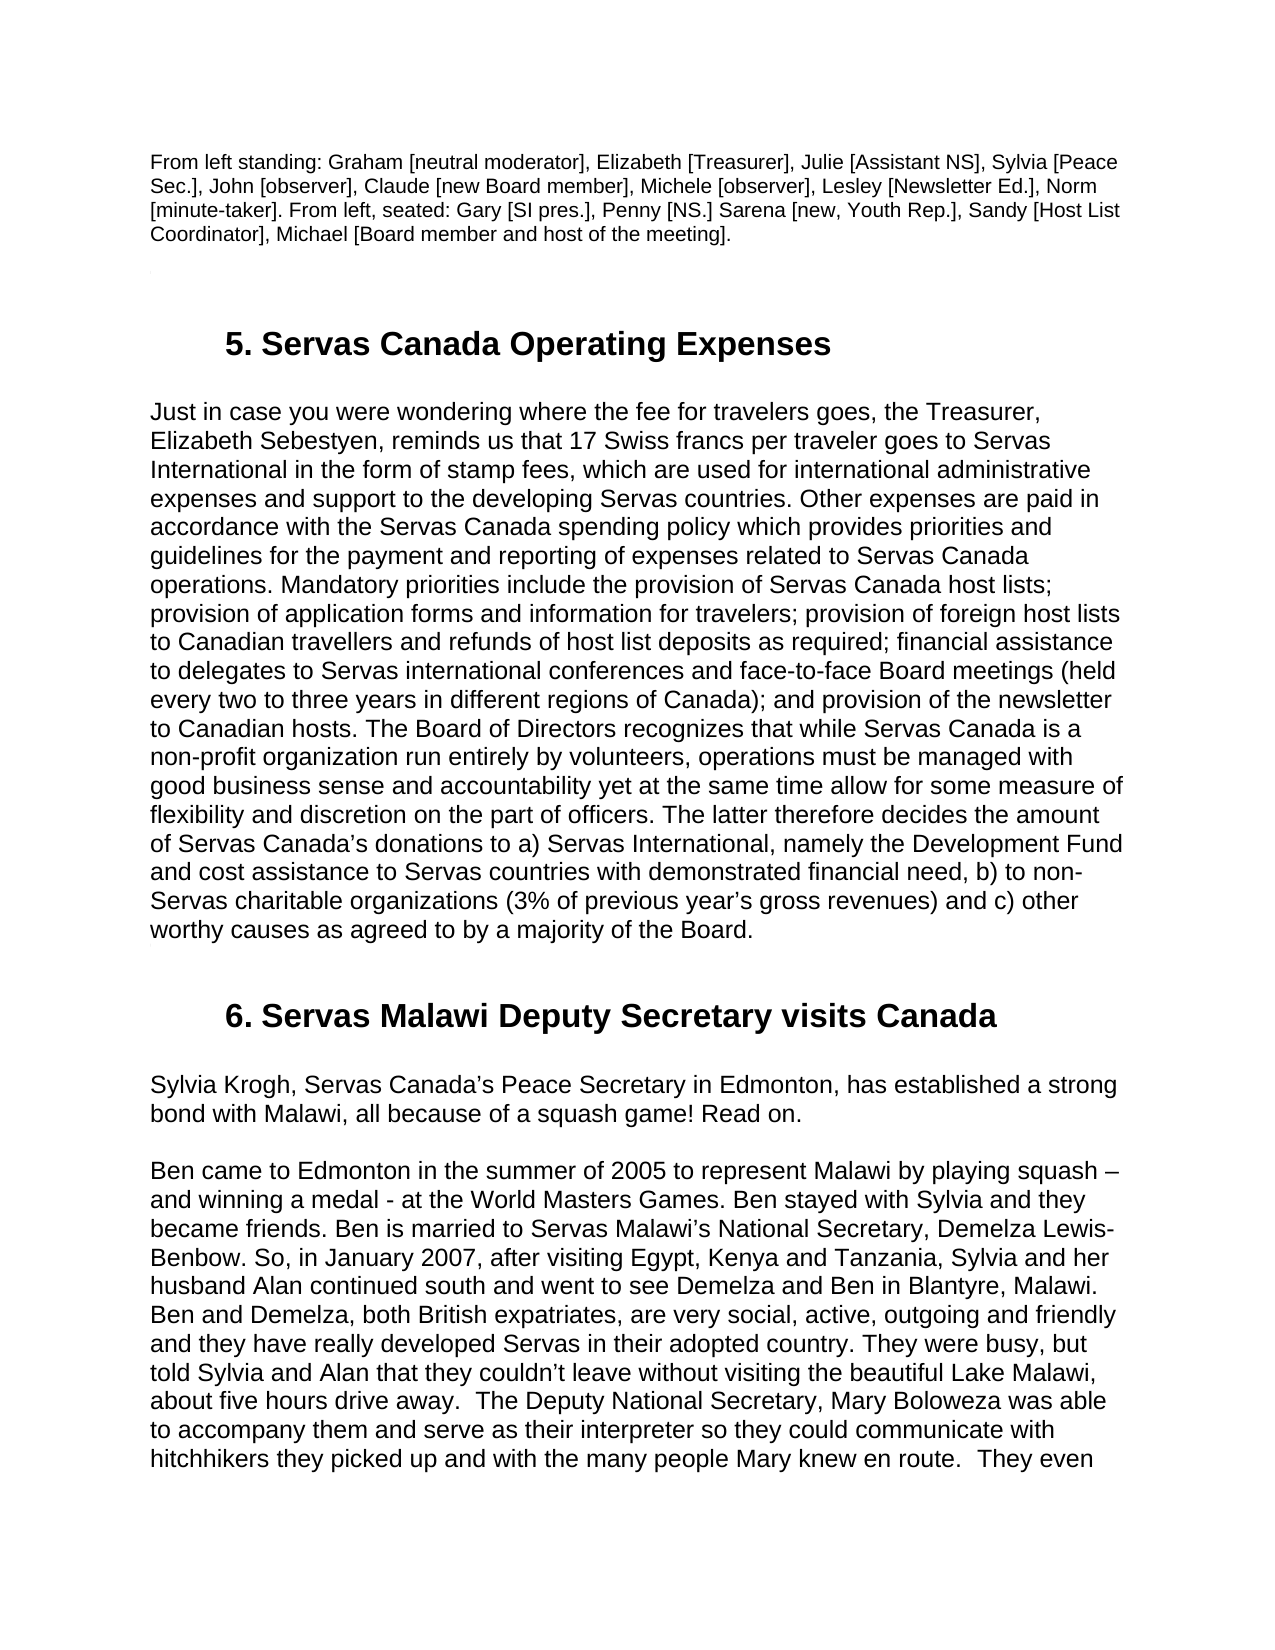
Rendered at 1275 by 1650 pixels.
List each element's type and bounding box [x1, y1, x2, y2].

table_cell [150, 150, 1125, 1472]
